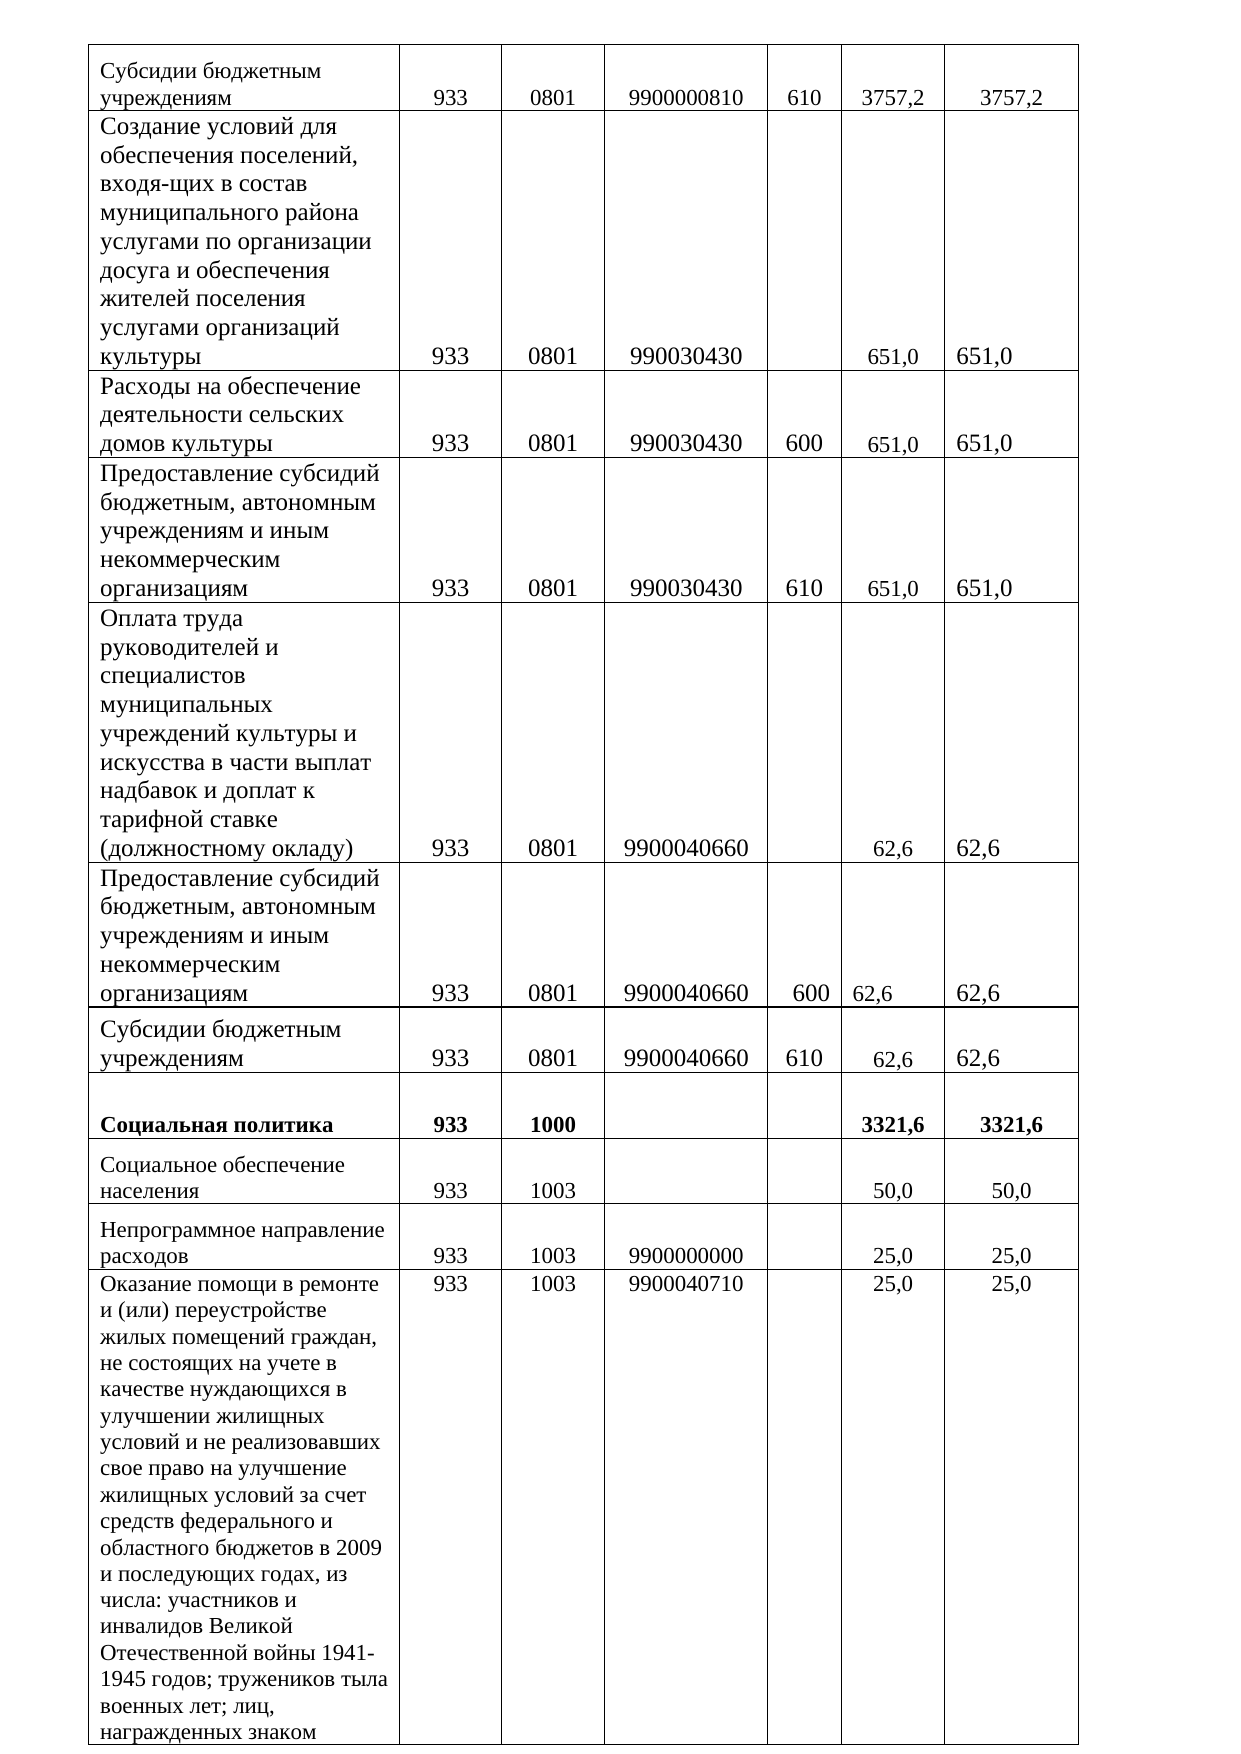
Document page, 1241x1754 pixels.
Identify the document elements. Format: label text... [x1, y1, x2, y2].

table_cell 933 [400, 111, 501, 370]
table_cell 9900000810 [605, 45, 767, 110]
table_cell Субсидии бюджетным учреждениям [89, 45, 399, 110]
table_cell Создание условий для обеспечения поселений, входя-щих в состав муниципального района услугами по организации досуга и обеспечения жителей поселения услугами организаций культуры [89, 111, 399, 370]
table_cell 25,0 [945, 1270, 1078, 1744]
table_cell 933 [400, 603, 501, 862]
table_cell 933 [400, 863, 501, 1006]
table_cell 600 [768, 863, 841, 1006]
table_cell 25,0 [842, 1204, 944, 1269]
table_cell 0801 [502, 371, 604, 457]
table_cell 933 [400, 1270, 501, 1744]
table_cell [768, 1139, 841, 1203]
table_cell 9900000000 [605, 1204, 767, 1269]
table_cell 62,6 [842, 863, 944, 1006]
table_cell 0801 [502, 603, 604, 862]
table_cell 990030430 [605, 371, 767, 457]
table_cell 62,6 [842, 1008, 944, 1072]
table_cell [768, 1073, 841, 1138]
table_cell 0801 [502, 1008, 604, 1072]
table_cell 610 [768, 458, 841, 602]
table_cell Социальная политика [89, 1073, 399, 1138]
table_cell 1003 [502, 1204, 604, 1269]
table_cell 933 [400, 1139, 501, 1203]
table_cell 990030430 [605, 458, 767, 602]
table_cell Предоставление субсидий бюджетным, автономным учреждениям и иным некоммерческим организациям [89, 863, 399, 1006]
table_cell Субсидии бюджетным учреждениям [89, 1008, 399, 1072]
table_cell [605, 1139, 767, 1203]
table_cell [89, 1270, 399, 1744]
table_cell 9900040660 [605, 603, 767, 862]
table_cell 3321,6 [945, 1073, 1078, 1138]
table_cell Социальное обеспечение населения [89, 1139, 399, 1203]
table_cell 50,0 [842, 1139, 944, 1203]
table_cell [768, 1204, 841, 1269]
table_cell 3757,2 [945, 45, 1078, 110]
table_cell 933 [400, 45, 501, 110]
table_cell 610 [768, 45, 841, 110]
table_cell [768, 111, 841, 370]
table_cell 25,0 [842, 1270, 944, 1744]
table_cell 25,0 [945, 1204, 1078, 1269]
table_cell 1003 [502, 1139, 604, 1203]
table_cell 610 [768, 1008, 841, 1072]
table_cell 933 [400, 1073, 501, 1138]
table_cell 933 [400, 458, 501, 602]
table_cell [768, 1270, 841, 1744]
table_cell 933 [400, 1008, 501, 1072]
table_cell Расходы на обеспечение деятельности сельских домов культуры [89, 371, 399, 457]
table_cell 1003 [502, 1270, 604, 1744]
table_cell 651,0 [842, 371, 944, 457]
table_cell 1000 [502, 1073, 604, 1138]
table_cell 0801 [502, 45, 604, 110]
table_cell 651,0 [842, 458, 944, 602]
table_cell 62,6 [945, 863, 1078, 1006]
table_cell 3321,6 [842, 1073, 944, 1138]
table_cell 0801 [502, 863, 604, 1006]
table_cell 651,0 [945, 371, 1078, 457]
table_cell 600 [768, 371, 841, 457]
table_cell 651,0 [945, 111, 1078, 370]
table_cell 9900040710 [605, 1270, 767, 1744]
table_cell 0801 [502, 458, 604, 602]
table_cell 9900040660 [605, 1008, 767, 1072]
table_cell [768, 603, 841, 862]
table_cell 933 [400, 1204, 501, 1269]
table_cell [605, 1073, 767, 1138]
table_cell 62,6 [945, 603, 1078, 862]
table_cell 0801 [502, 111, 604, 370]
table_cell 651,0 [945, 458, 1078, 602]
table_cell 651,0 [842, 111, 944, 370]
table_cell Оплата труда руководителей и специалистов муниципальных учреждений культуры и искусства в части выплат надбавок и доплат к тарифной ставке (должностному окладу) [89, 603, 399, 862]
table_cell Непрограммное направление расходов [89, 1204, 399, 1269]
table_cell 62,6 [842, 603, 944, 862]
table_cell 50,0 [945, 1139, 1078, 1203]
table_cell 3757,2 [842, 45, 944, 110]
table_cell 9900040660 [605, 863, 767, 1006]
table_cell Предоставление субсидий бюджетным, автономным учреждениям и иным некоммерческим организациям [89, 458, 399, 602]
table_cell 62,6 [945, 1008, 1078, 1072]
table_cell 933 [400, 371, 501, 457]
table_cell 990030430 [605, 111, 767, 370]
